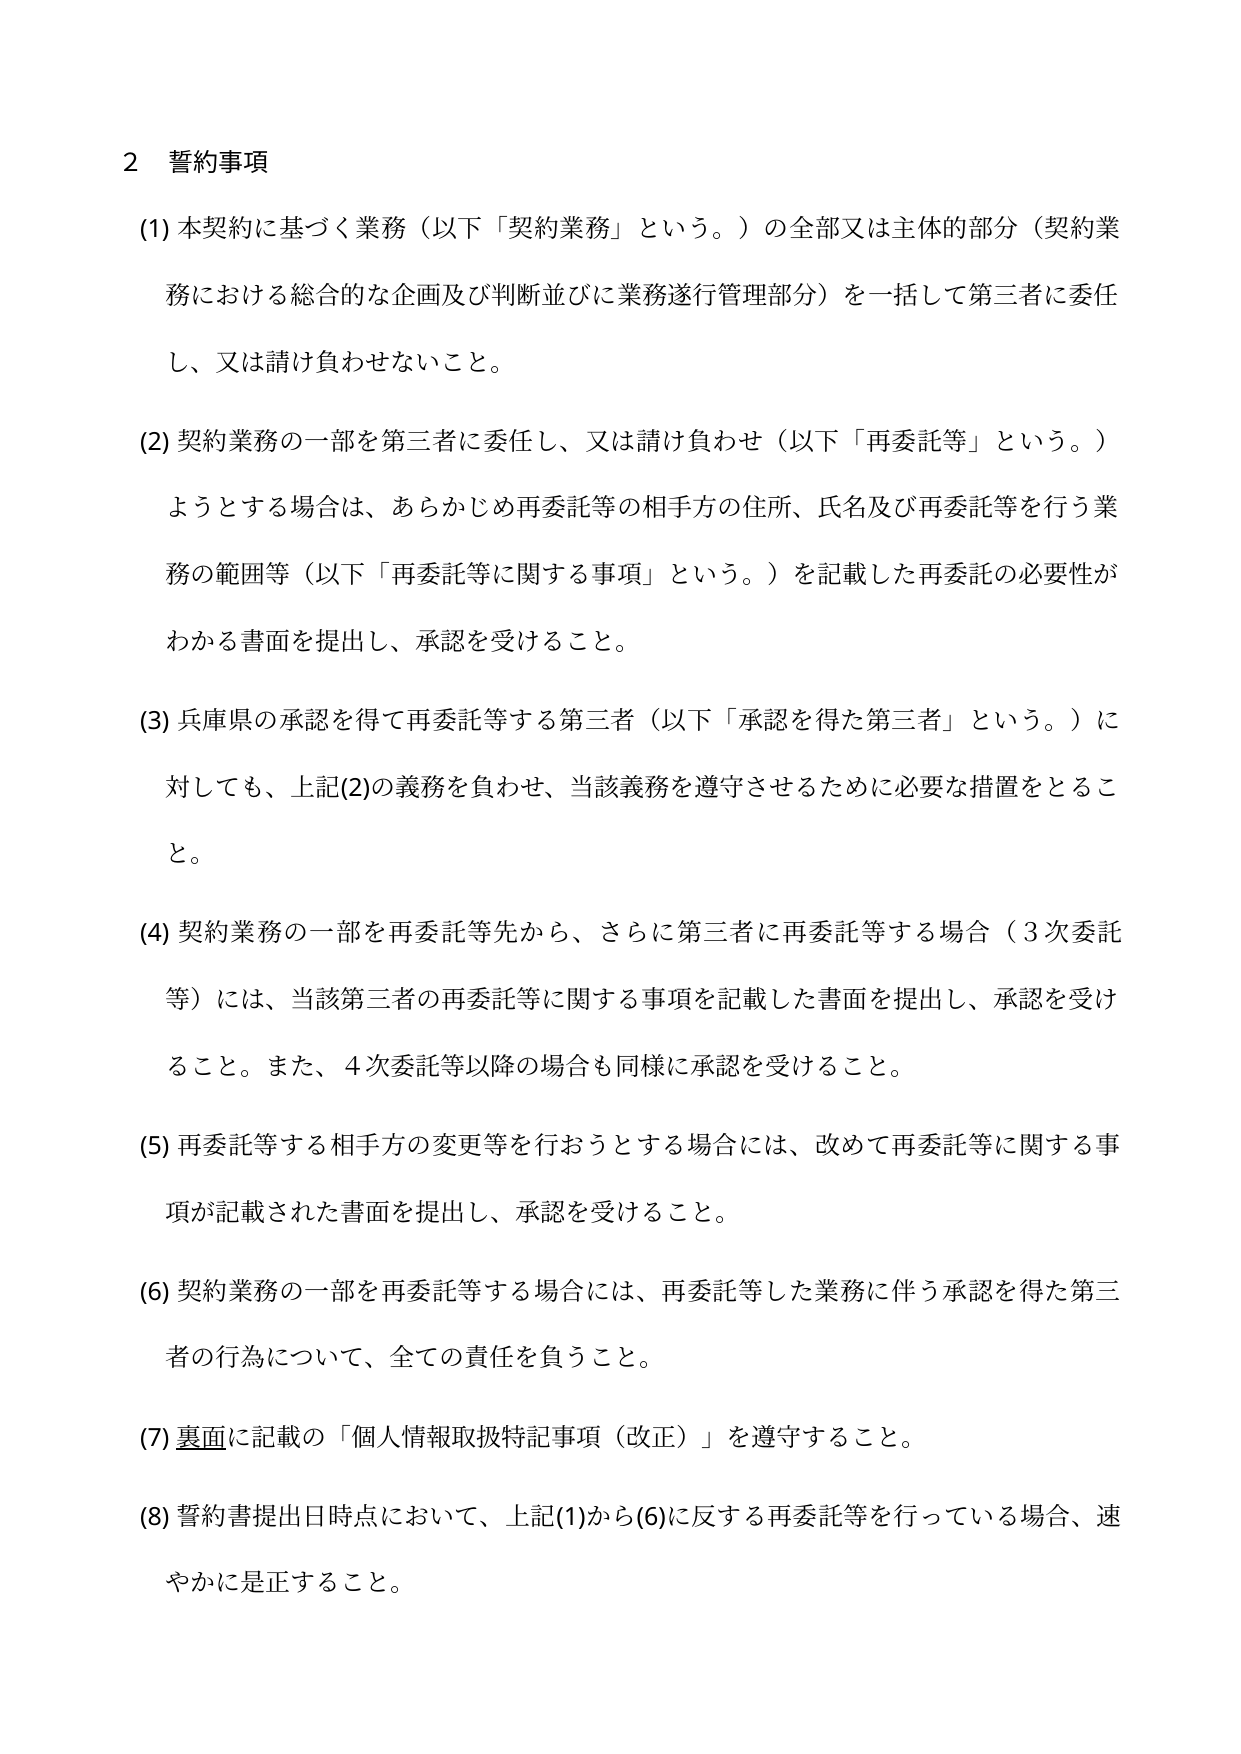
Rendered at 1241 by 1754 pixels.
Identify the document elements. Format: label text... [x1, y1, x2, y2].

text ２ 誓約事項 [118, 127, 1122, 194]
text (5) 再委託等する相手方の変更等を行おうとする場合には、改めて再委託等に関する事項が記載された書面を提出し、承認を受けること。 [140, 1110, 1122, 1244]
text (8) 誓約書提出日時点において、上記(1)から(6)に反する再委託等を行っている場合、速やかに是正すること。 [140, 1481, 1122, 1614]
text (7) 裏面に記載の「個人情報取扱特記事項（改正）」を遵守すること。 [140, 1402, 1122, 1469]
text (3) 兵庫県の承認を得て再委託等する第三者（以下「承認を得た第三者」という。）に対しても、上記(2)の義務を負わせ、当該義務を遵守させるために必要な措置をとること。 [140, 685, 1122, 885]
text (4) 契約業務の一部を再委託等先から、さらに第三者に再委託等する場合（３次委託等）には、当該第三者の再委託等に関する事項を記載した書面を提出し、承認を受けること。また、４次委託等以降の場合も同様に承認を受けること。 [140, 898, 1122, 1098]
text (2) 契約業務の一部を第三者に委任し、又は請け負わせ（以下「再委託等」という。）ようとする場合は、あらかじめ再委託等の相手方の住所、氏名及び再委託等を行う業務の範囲等（以下「再委託等に関する事項」という。）を記載した再委託の必要性がわかる書面を提出し、承認を受けること。 [140, 406, 1122, 673]
text (1) 本契約に基づく業務（以下「契約業務」という。）の全部又は主体的部分（契約業務における総合的な企画及び判断並びに業務遂行管理部分）を一括して第三者に委任し、又は請け負わせないこと。 [140, 194, 1122, 394]
text (6) 契約業務の一部を再委託等する場合には、再委託等した業務に伴う承認を得た第三者の行為について、全ての責任を負うこと。 [140, 1256, 1122, 1389]
